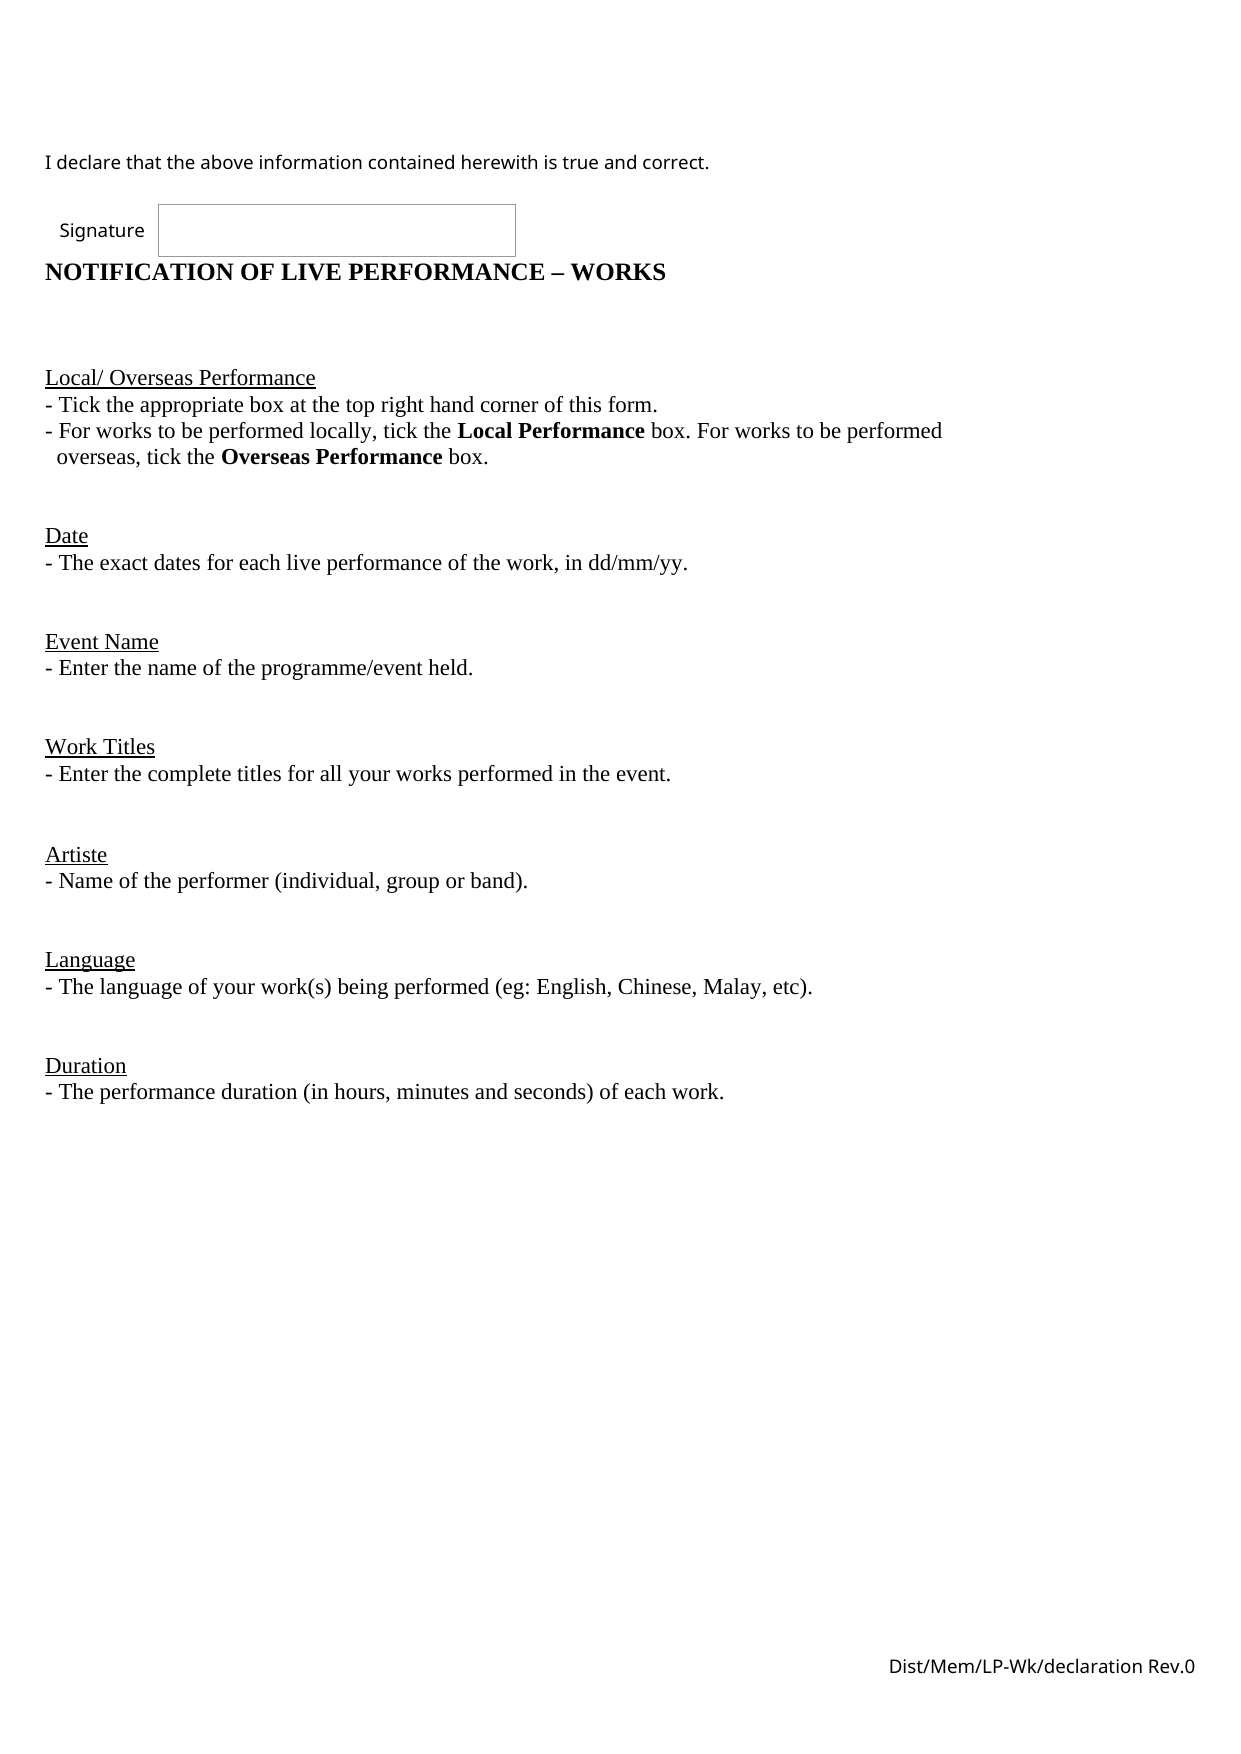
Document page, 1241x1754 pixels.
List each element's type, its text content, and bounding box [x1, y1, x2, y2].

table_header Signature [45, 204, 158, 256]
text Event Name [45, 628, 1195, 654]
text - The performance duration (in hours, minutes and seconds) of each work. [45, 1078, 1195, 1105]
text Local/ Overseas Performance [45, 364, 1195, 391]
text Language [45, 947, 1195, 973]
text - The language of your work(s) being performed (eg: English, Chinese, Malay, etc). [45, 973, 1195, 999]
text - The exact dates for each live performance of the work, in dd/mm/yy. [45, 549, 1195, 575]
text Date [45, 522, 1195, 549]
text I declare that the above information contained herewith is true and correct. [45, 149, 1195, 175]
text - Enter the name of the programme/event held. [45, 654, 1195, 681]
text overseas, tick the Overseas Performance box. [45, 443, 1195, 470]
text - Tick the appropriate box at the top right hand corner of this form. [45, 391, 1195, 417]
text - Name of the performer (individual, group or band). [45, 867, 1195, 894]
text - For works to be performed locally, tick the Local Performance box. For works to be performed [45, 417, 1195, 443]
text Duration [45, 1052, 1195, 1078]
text - Enter the complete titles for all your works performed in the event. [45, 760, 1195, 786]
text Artiste [45, 841, 1195, 867]
text NOTIFICATION OF LIVE PERFORMANCE – WORKS [45, 257, 1195, 285]
text Work Titles [45, 733, 1195, 760]
table_header [159, 205, 515, 256]
